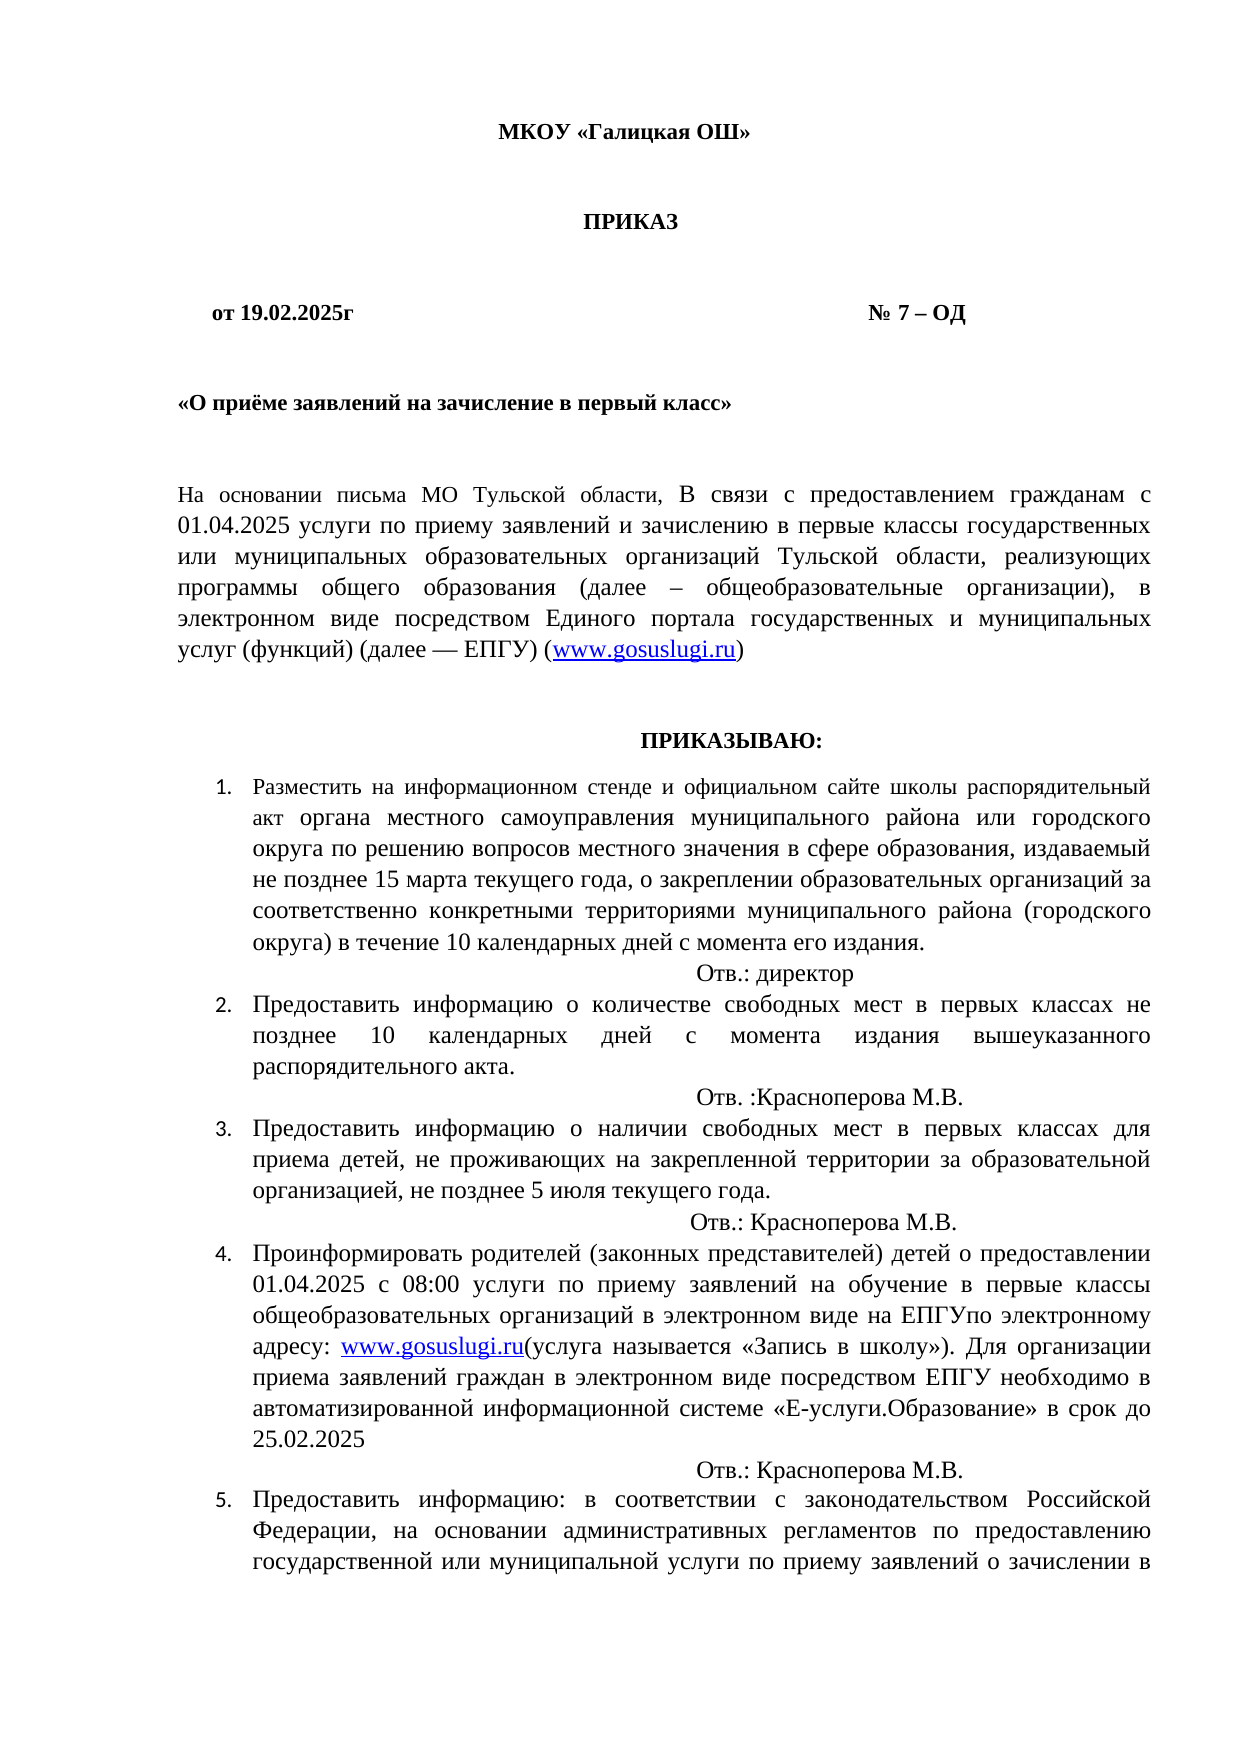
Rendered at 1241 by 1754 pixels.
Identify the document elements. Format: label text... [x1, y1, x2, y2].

list Отв.: Красноперова М.В. [252, 1207, 1152, 1235]
text ПРИКАЗ [177, 208, 1152, 235]
list Предоставить информацию о количестве свободных мест в первых классах не позднее 10 календарных дней с момента издания вышеуказанного распорядительного акта. [215, 989, 1152, 1080]
list Отв.: директор [252, 958, 1152, 986]
text «О приёме заявлений на зачисление в первый класс» [177, 389, 1152, 415]
text ПРИКАЗЫВАЮ: [177, 727, 1152, 753]
text МКОУ «Галицкая ОШ» [177, 118, 1152, 144]
text от 19.02.2025г № 7 – ОД [177, 298, 1152, 325]
list Отв.: Красноперова М.В. [252, 1455, 1152, 1484]
list Предоставить информацию о наличии свободных мест в первых классах для приема детей, не проживающих на закрепленной территории за образовательной организацией, не позднее 5 июля текущего года. [215, 1113, 1152, 1204]
list Разместить на информационном стенде и официальном сайте школы распорядительный акт органа местного самоуправления муниципального района или городского округа по решению вопросов местного значения в сфере образования, издаваемый не позднее 15 марта текущего года, о закреплении образовательных организаций за соответственно конкретными территориями муниципального района (городского округа) в течение 10 календарных дней с момента его издания. [215, 772, 1152, 955]
list Проинформировать родителей (законных представителей) детей о предоставлении 01.04.2025 с 08:00 услуги по приему заявлений на обучение в первые классы общеобразовательных организаций в электронном виде на ЕПГУпо электронному адресу: www.gosuslugi.ru(услуга называется «Запись в школу»). Для организации приема заявлений граждан в электронном виде посредством ЕПГУ необходимо в автоматизированной информационной системе «Е-услуги.Образование» в срок до 25.02.2025 [215, 1238, 1152, 1453]
list Отв. :Красноперова М.В. [252, 1082, 1152, 1111]
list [215, 1484, 1152, 1575]
text На основании письма МО Тульской области, В связи с предоставлением гражданам с 01.04.2025 услуги по приему заявлений и зачислению в первые классы государственных или муниципальных образовательных организаций Тульской области, реализующих программы общего образования (далее – общеобразовательные организации), в электронном виде посредством Единого портала государственных и муниципальных услуг (функций) (далее — ЕПГУ) (www.gosuslugi.ru) [177, 479, 1152, 663]
